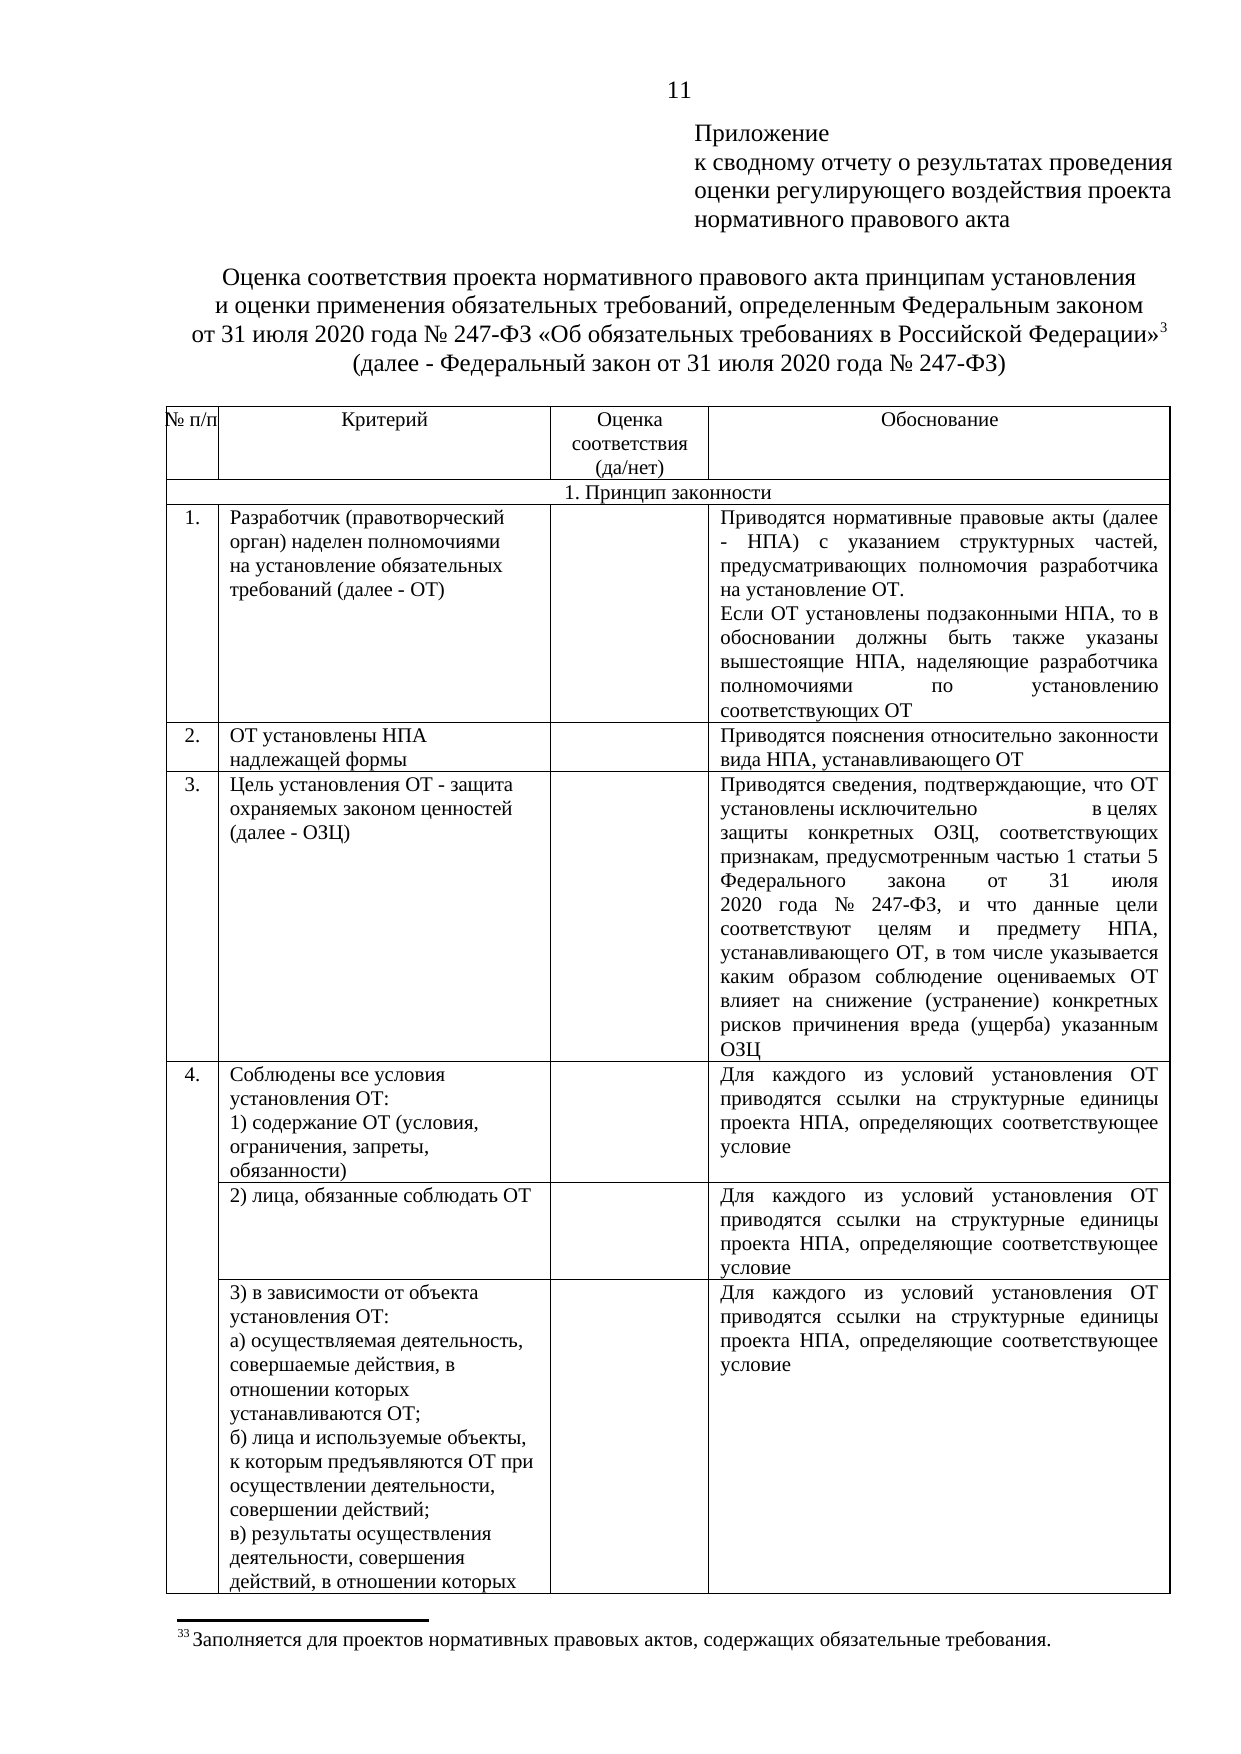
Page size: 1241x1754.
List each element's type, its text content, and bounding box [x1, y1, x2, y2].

table_cell Разработчик (правотворческий орган) наделен полномочиями на установление обязательных требований (далее - ОТ) [219, 505, 550, 722]
table_cell 4. [167, 1062, 218, 1593]
table_cell Приводятся сведения, подтверждающие, что ОТ установлены исключительно в целях защиты конкретных ОЗЦ, соответствующих признакам, предусмотренным частью 1 статьи 5 Федерального закона от 31 июля 2020 года № 247-ФЗ, и что данные цели соответствуют целям и предмету НПА, устанавливающего ОТ, в том числе указывается каким образом соблюдение оцениваемых ОТ влияет на снижение (устранение) конкретных рисков причинения вреда (ущерба) указанным ОЗЦ [709, 772, 1169, 1061]
table_cell Для каждого из условий установления ОТ приводятся ссылки на структурные единицы проекта НПА, определяющих соответствующее условие [709, 1062, 1169, 1182]
table_cell [551, 505, 708, 722]
table_cell Соблюдены все условия установления ОТ: 1) содержание ОТ (условия, ограничения, запреты, обязанности) [219, 1062, 550, 1182]
table_cell Для каждого из условий установления ОТ приводятся ссылки на структурные единицы проекта НПА, определяющие соответствующее условие [709, 1183, 1169, 1279]
table_header № п/п [167, 407, 218, 479]
text к сводному отчету о результатах проведения оценки регулирующего воздействия проекта нормативного правового акта [694, 147, 1181, 233]
table_cell [551, 1183, 708, 1279]
table_cell ОТ установлены НПА надлежащей формы [219, 723, 550, 771]
table_cell 2) лица, обязанные соблюдать ОТ [219, 1183, 550, 1279]
table_cell Приводятся пояснения относительно законности вида НПА, устанавливающего ОТ [709, 723, 1169, 771]
table_cell 1. [167, 505, 218, 722]
table_cell Цель установления ОТ - защита охраняемых законом ценностей (далее - ОЗЦ) [219, 772, 550, 1061]
table_cell [551, 1062, 708, 1182]
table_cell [709, 1280, 1169, 1593]
text Приложение [694, 118, 1181, 147]
table_header Обоснование [709, 407, 1169, 479]
text от 31 июля 2020 года № 247-ФЗ «Об обязательных требованиях в Российской Федерации» (далее - Федеральный закон от 31 июля 2020 года № 247-ФЗ) [177, 319, 1181, 377]
text Оценка соответствия проекта нормативного правового акта принципам установления [177, 262, 1181, 291]
table_header Оценка соответствия (да/нет) [551, 407, 708, 479]
table_cell Приводятся нормативные правовые акты (далее - НПА) с указанием структурных частей, предусматривающих полномочия разработчика на установление ОТ. Если ОТ установлены подзаконными НПА, то в обосновании должны быть также указаны вышестоящие НПА, наделяющие разработчика полномочиями по установлению соответствующих ОТ [709, 505, 1169, 722]
table_cell [551, 772, 708, 1061]
table_cell [551, 723, 708, 771]
table_cell 2. [167, 723, 218, 771]
table_header Критерий [219, 407, 550, 479]
table_cell 1. Принцип законности [167, 480, 1169, 504]
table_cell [219, 1280, 550, 1593]
table_cell 3. [167, 772, 218, 1061]
text и оценки применения обязательных требований, определенным Федеральным законом [177, 291, 1181, 319]
table_cell [551, 1280, 708, 1593]
